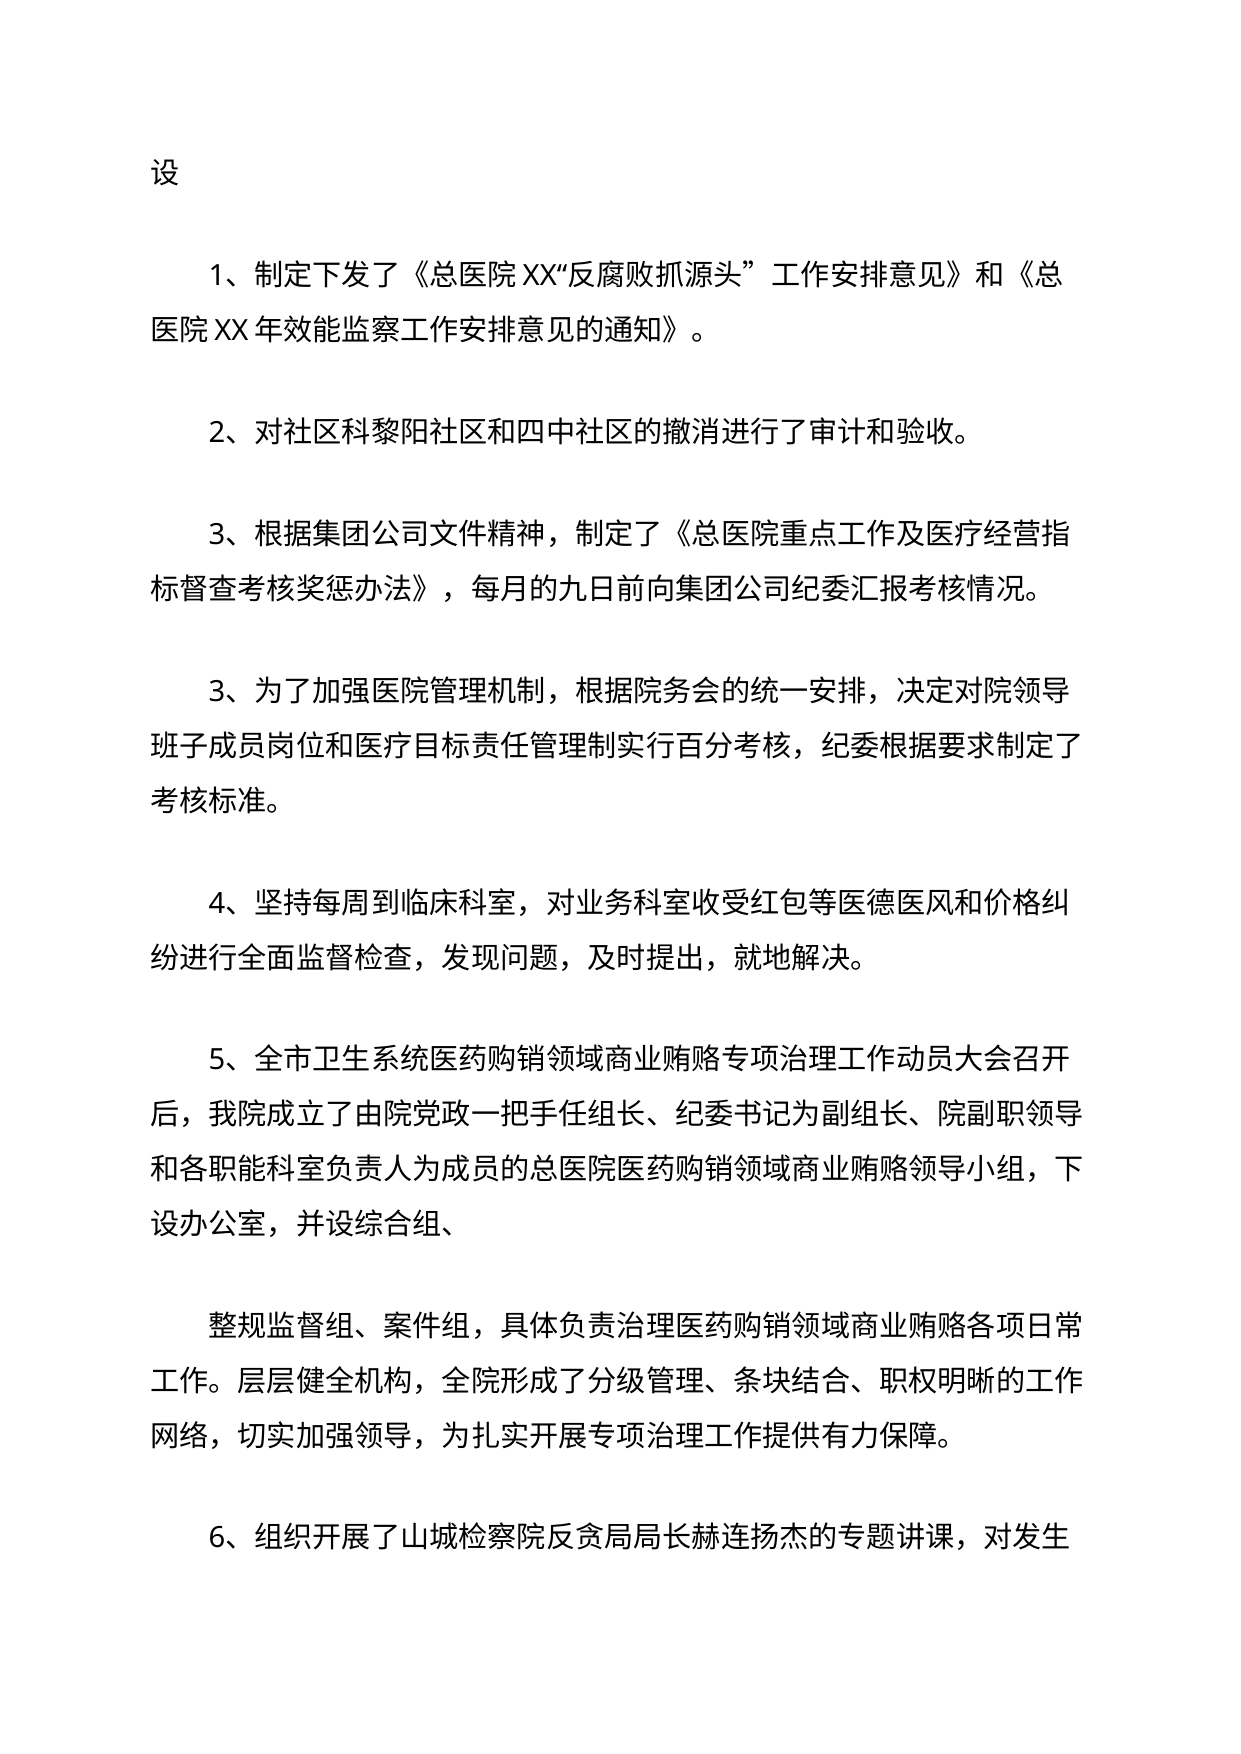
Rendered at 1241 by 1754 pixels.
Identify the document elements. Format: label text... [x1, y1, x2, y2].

text 5、全市卫生系统医药购销领域商业贿赂专项治理工作动员大会召开后，我院成立了由院党政一把手任组长、纪委书记为副组长、院副职领导和各职能科室负责人为成员的总医院医药购销领域商业贿赂领导小组，下设办公室，并设综合组、 [150, 1036, 1090, 1243]
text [150, 150, 1090, 192]
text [150, 1514, 1090, 1556]
text 3、为了加强医院管理机制，根据院务会的统一安排，决定对院领导班子成员岗位和医疗目标责任管理制实行百分考核，纪委根据要求制定了考核标准。 [150, 667, 1090, 820]
text 1、制定下发了《总医院XX“反腐败抓源头”工作安排意见》和《总医院XX年效能监察工作安排意见的通知》。 [150, 252, 1090, 349]
text 3、根据集团公司文件精神，制定了《总医院重点工作及医疗经营指标督查考核奖惩办法》，每月的九日前向集团公司纪委汇报考核情况。 [150, 511, 1090, 608]
text 整规监督组、案件组，具体负责治理医药购销领域商业贿赂各项日常工作。层层健全机构，全院形成了分级管理、条块结合、职权明晰的工作网络，切实加强领导，为扎实开展专项治理工作提供有力保障。 [150, 1302, 1090, 1454]
text 4、坚持每周到临床科室，对业务科室收受红包等医德医风和价格纠纷进行全面监督检查，发现问题，及时提出，就地解决。 [150, 879, 1090, 976]
text 2、对社区科黎阳社区和四中社区的撤消进行了审计和验收。 [150, 409, 1090, 451]
